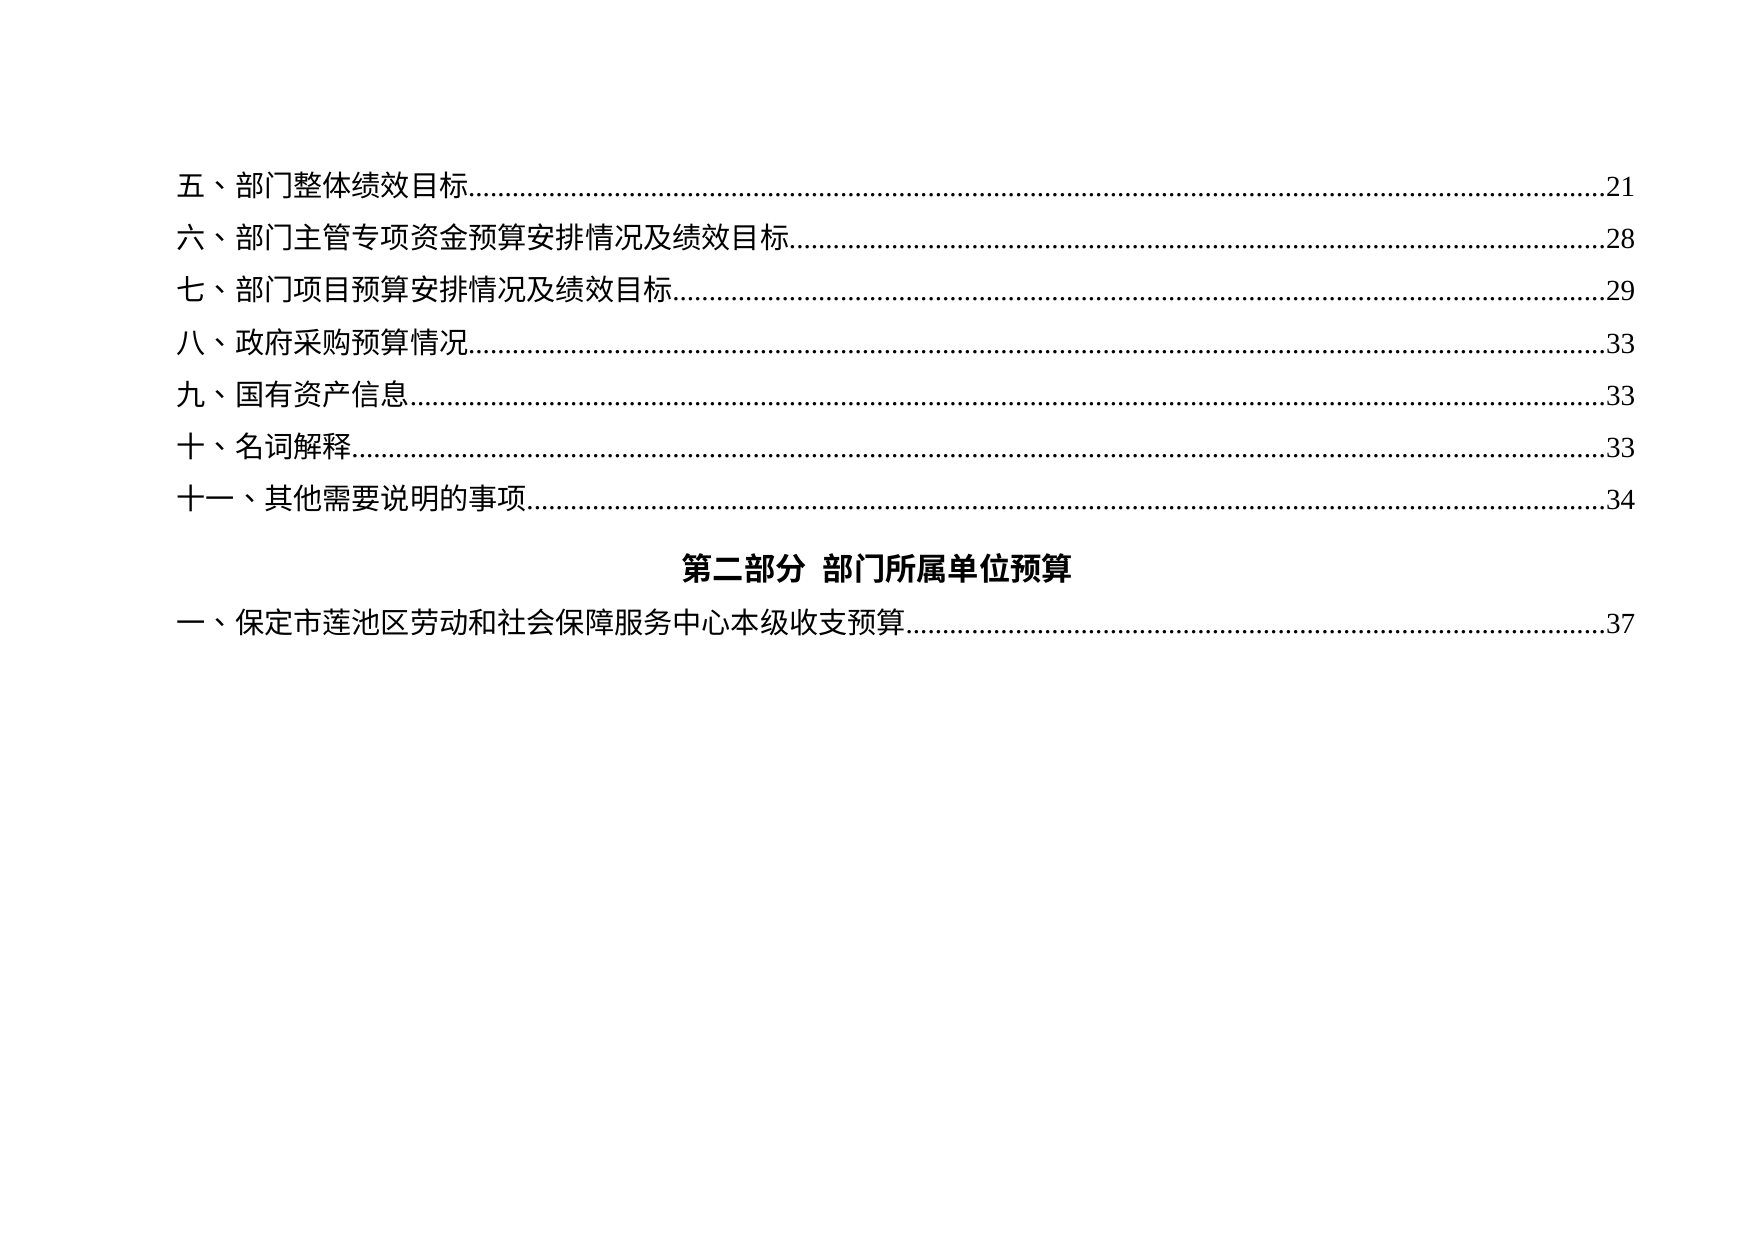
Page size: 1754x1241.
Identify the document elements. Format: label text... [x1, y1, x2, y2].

text 十一、其他需要说明的事项 34 [118, 478, 1636, 518]
text 一、保定市莲池区劳动和社会保障服务中心本级收支预算 37 [118, 602, 1636, 642]
text 第二部分 部门所属单位预算 [118, 547, 1636, 589]
text 五、部门整体绩效目标 21 [118, 165, 1636, 205]
text 七、部门项目预算安排情况及绩效目标 29 [118, 270, 1636, 309]
text 六、部门主管专项资金预算安排情况及绩效目标 28 [118, 217, 1636, 257]
text 十、名词解释 33 [118, 426, 1636, 466]
text 八、政府采购预算情况 33 [118, 322, 1636, 362]
text 九、国有资产信息 33 [118, 374, 1636, 414]
